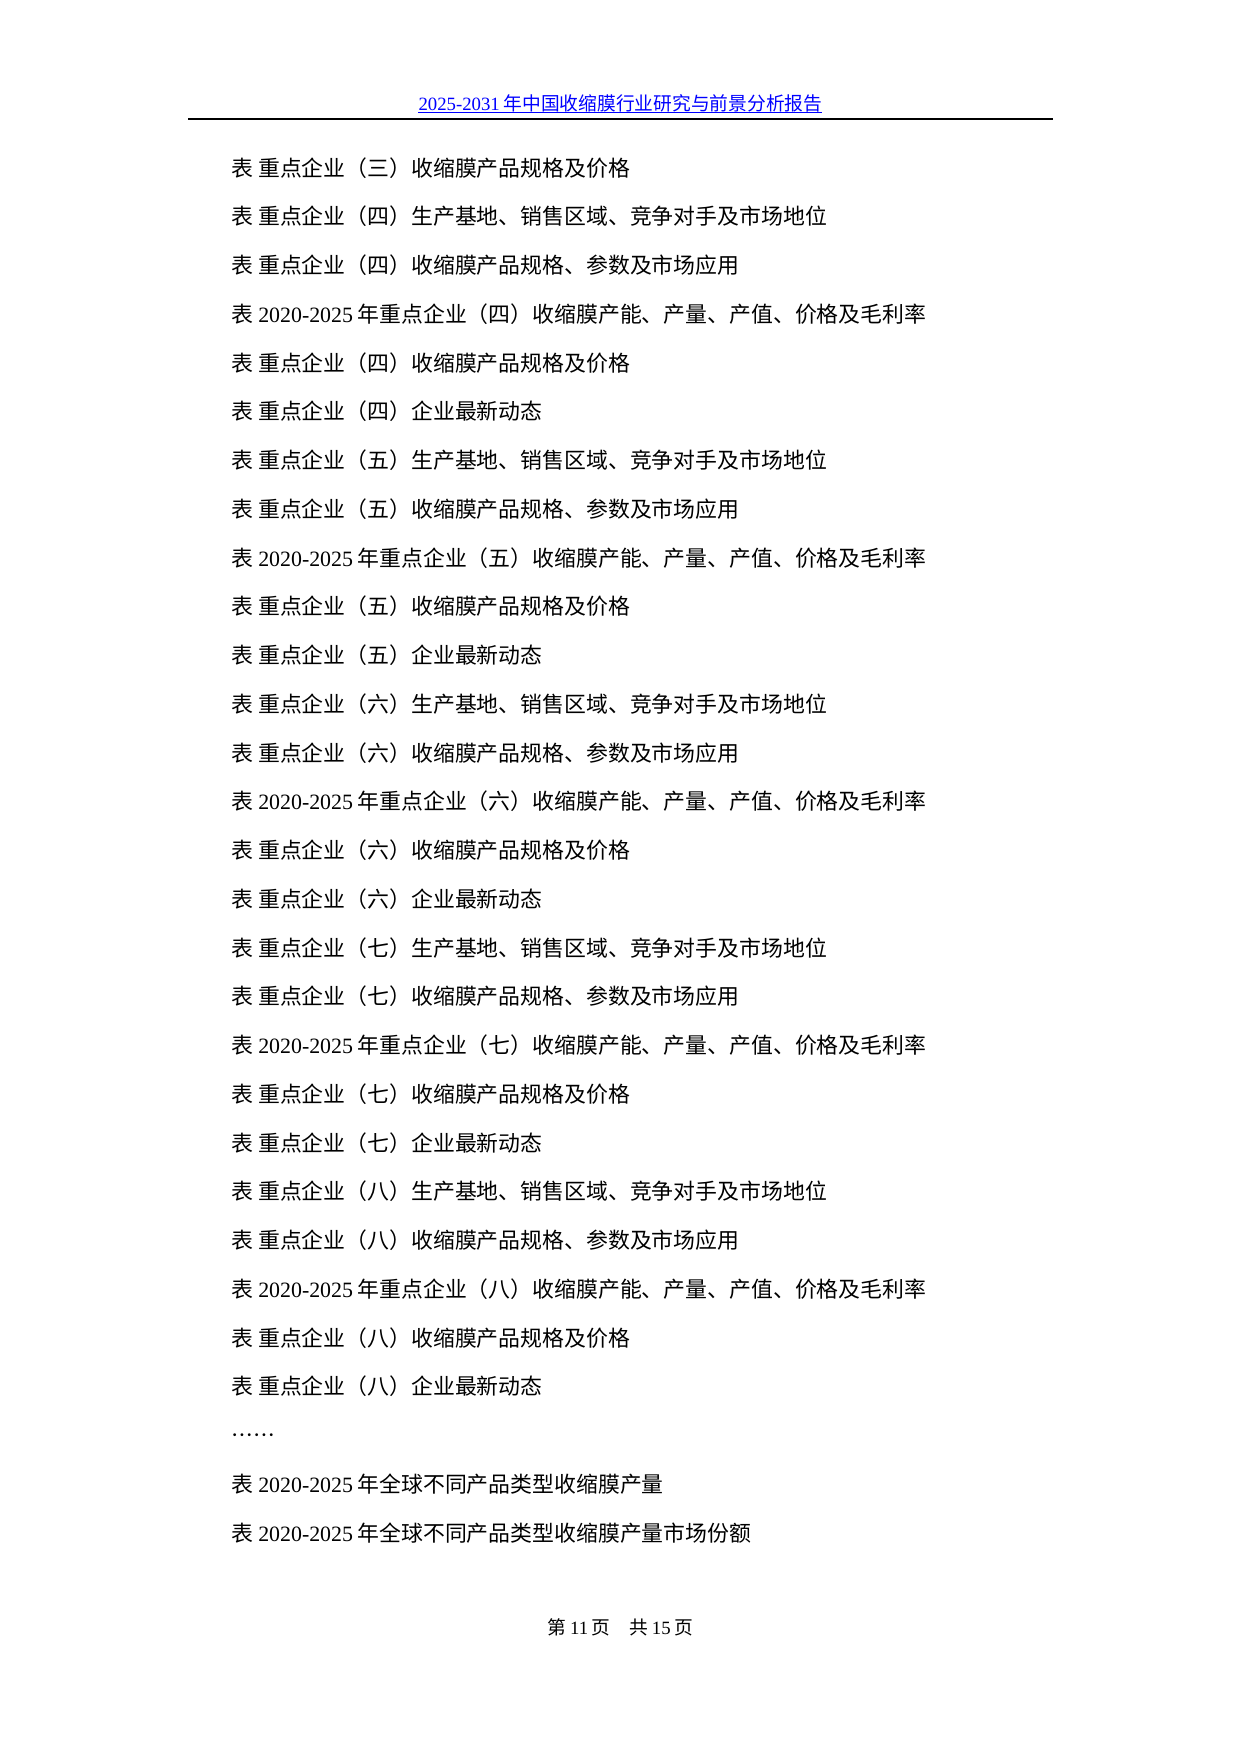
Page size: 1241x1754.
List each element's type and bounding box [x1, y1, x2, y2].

text [187, 150, 1053, 1548]
